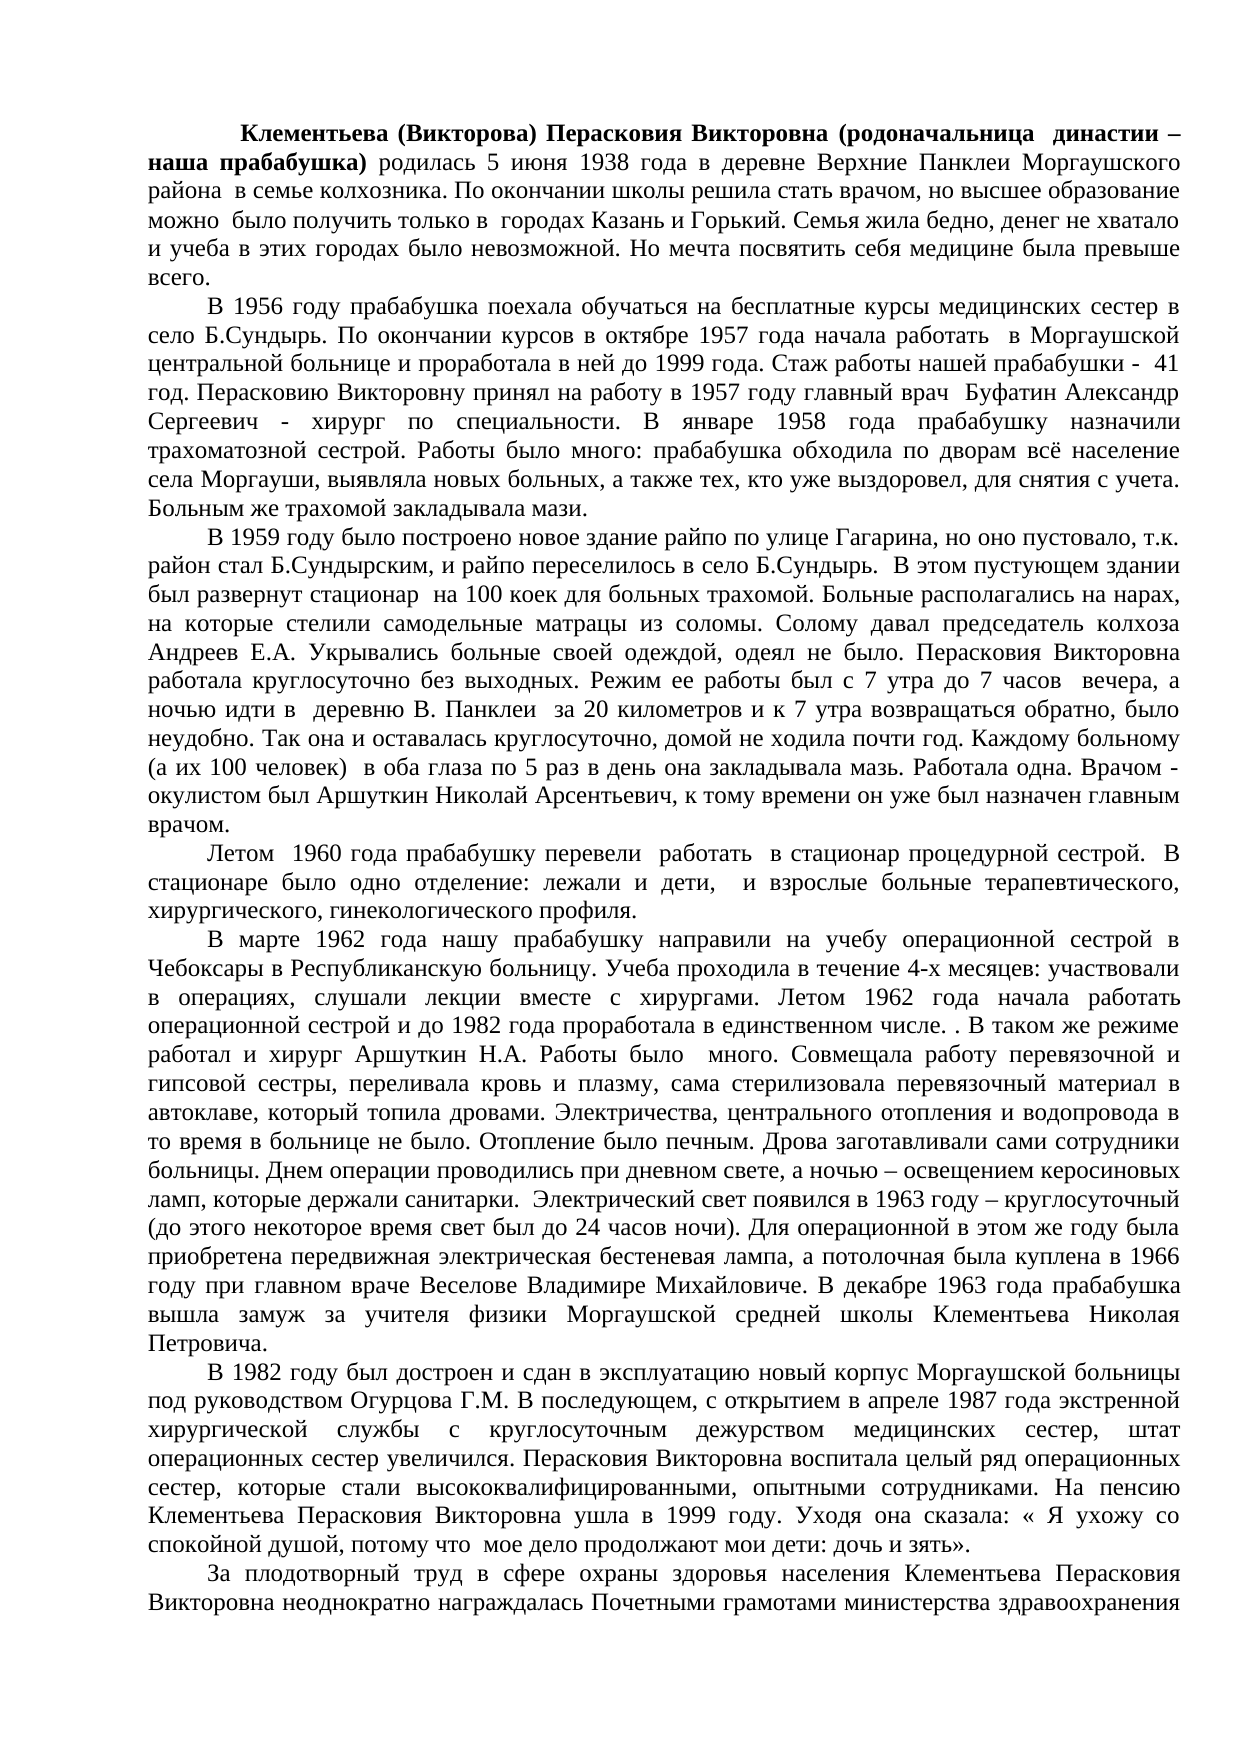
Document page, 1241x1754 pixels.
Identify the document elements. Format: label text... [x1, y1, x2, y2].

text В 1956 году прабабушка поехала обучаться на бесплатные курсы медицинских сестер в село Б.Сундырь. По окончании курсов в октябре 1957 года начала работать в Моргаушской центральной больнице и проработала в ней до 1999 года. Стаж работы нашей прабабушки - 41 год. Перасковию Викторовну принял на работу в 1957 году главный врач Буфатин Александр Сергеевич - хирург по специальности. В январе 1958 года прабабушку назначили трахоматозной сестрой. Работы было много: прабабушка обходила по дворам всё население села Моргауши, выявляла новых больных, а также тех, кто уже выздоровел, для снятия с учета. Больным же трахомой закладывала мази. [148, 291, 1181, 522]
text В 1982 году был достроен и сдан в эксплуатацию новый корпус Моргаушской больницы под руководством Огурцова Г.М. В последующем, с открытием в апреле 1987 года экстренной хирургической службы с круглосуточным дежурством медицинских сестер, штат операционных сестер увеличился. Перасковия Викторовна воспитала целый ряд операционных сестер, которые стали высококвалифицированными, опытными сотрудниками. На пенсию Клементьева Перасковия Викторовна ушла в 1999 году. Уходя она сказала: « Я ухожу со спокойной душой, потому что мое дело продолжают мои дети: дочь и зять». [148, 1357, 1181, 1558]
text Клементьева (Викторова) Перасковия Викторовна (родоначальница династии – наша прабабушка) родилась 5 июня 1938 года в деревне Верхние Панклеи Моргаушского района в семье колхозника. По окончании школы решила стать врачом, но высшее образование можно было получить только в городах Казань и Горький. Семья жила бедно, денег не хватало и учеба в этих городах было невозможной. Но мечта посвятить себя медицине была превыше всего. [148, 118, 1181, 291]
text В марте 1962 года нашу прабабушку направили на учебу операционной сестрой в Чебоксары в Республиканскую больницу. Учеба проходила в течение 4-х месяцев: участвовали в операциях, слушали лекции вместе с хирургами. Летом 1962 года начала работать операционной сестрой и до 1982 года проработала в единственном числе. . В таком же режиме работал и хирург Аршуткин Н.А. Работы было много. Совмещала работу перевязочной и гипсовой сестры, переливала кровь и плазму, сама стерилизовала перевязочный материал в автоклаве, который топила дровами. Электричества, центрального отопления и водопровода в то время в больнице не было. Отопление было печным. Дрова заготавливали сами сотрудники больницы. Днем операции проводились при дневном свете, а ночью – освещением керосиновых ламп, которые держали санитарки. Электрический свет появился в 1963 году – круглосуточный (до этого некоторое время свет был до 24 часов ночи). Для операционной в этом же году была приобретена передвижная электрическая бестеневая лампа, а потолочная была куплена в 1966 году при главном враче Веселове Владимире Михайловиче. В декабре 1963 года прабабушка вышла замуж за учителя физики Моргаушской средней школы Клементьева Николая Петровича. [148, 924, 1181, 1357]
text В 1959 году было построено новое здание райпо по улице Гагарина, но оно пустовало, т.к. район стал Б.Сундырским, и райпо переселилось в село Б.Сундырь. В этом пустующем здании был развернут стационар на 100 коек для больных трахомой. Больные располагались на нарах, на которые стелили самодельные матрацы из соломы. Солому давал председатель колхоза Андреев Е.А. Укрывались больные своей одеждой, одеял не было. Перасковия Викторовна работала круглосуточно без выходных. Режим ее работы был с 7 утра до 7 часов вечера, а ночью идти в деревню В. Панклеи за 20 километров и к 7 утра возвращаться обратно, было неудобно. Так она и оставалась круглосуточно, домой не ходила почти год. Каждому больному (а их 100 человек) в оба глаза по 5 раз в день она закладывала мазь. Работала одна. Врачом - окулистом был Аршуткин Николай Арсентьевич, к тому времени он уже был назначен главным врачом. [148, 522, 1181, 838]
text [148, 1558, 1181, 1616]
text Летом 1960 года прабабушку перевели работать в стационар процедурной сестрой. В стационаре было одно отделение: лежали и дети, и взрослые больные терапевтического, хирургического, гинекологического профиля. [148, 838, 1181, 924]
